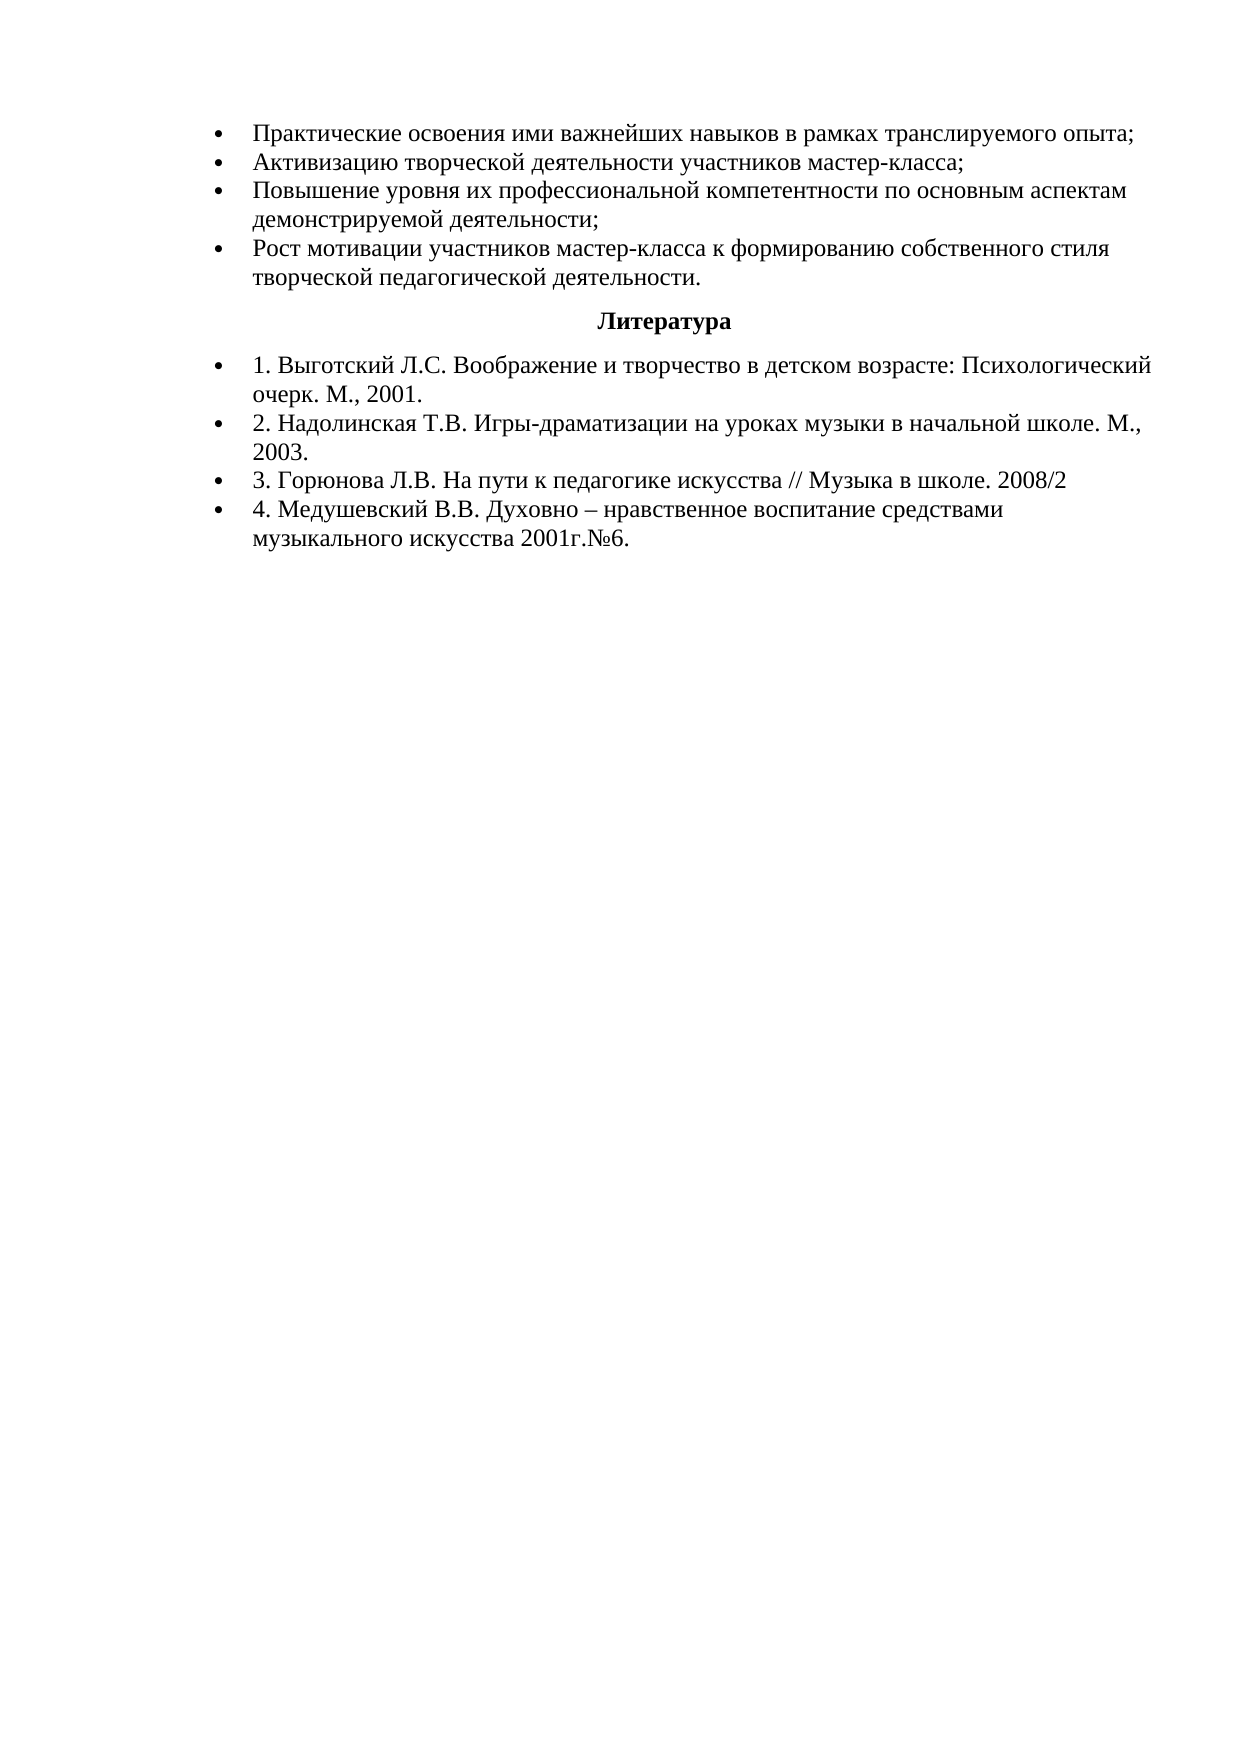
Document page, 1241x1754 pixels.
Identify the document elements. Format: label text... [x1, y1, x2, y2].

text Литература [177, 306, 1152, 335]
list 1. Выготский Л.С. Воображение и творчество в детском возрасте: Психологический очерк. М., 2001. [215, 351, 1152, 408]
list 3. Горюнова Л.В. На пути к педагогике искусства // Музыка в школе. 2008/2 [215, 466, 1152, 494]
list Практические освоения ими важнейших навыков в рамках транслируемого опыта; [215, 118, 1152, 147]
list 2. Надолинская Т.В. Игры-драматизации на уроках музыки в начальной школе. М., 2003. [215, 408, 1152, 466]
list Активизацию творческой деятельности участников мастер-класса; [215, 147, 1152, 176]
list Повышение уровня их профессиональной компетентности по основным аспектам демонстрируемой деятельности; [215, 176, 1152, 233]
list 4. Медушевский В.В. Духовно – нравственное воспитание средствами музыкального искусства 2001г.№6. [215, 494, 1152, 552]
list Рост мотивации участников мастер-класса к формированию собственного стиля творческой педагогической деятельности. [215, 233, 1152, 291]
